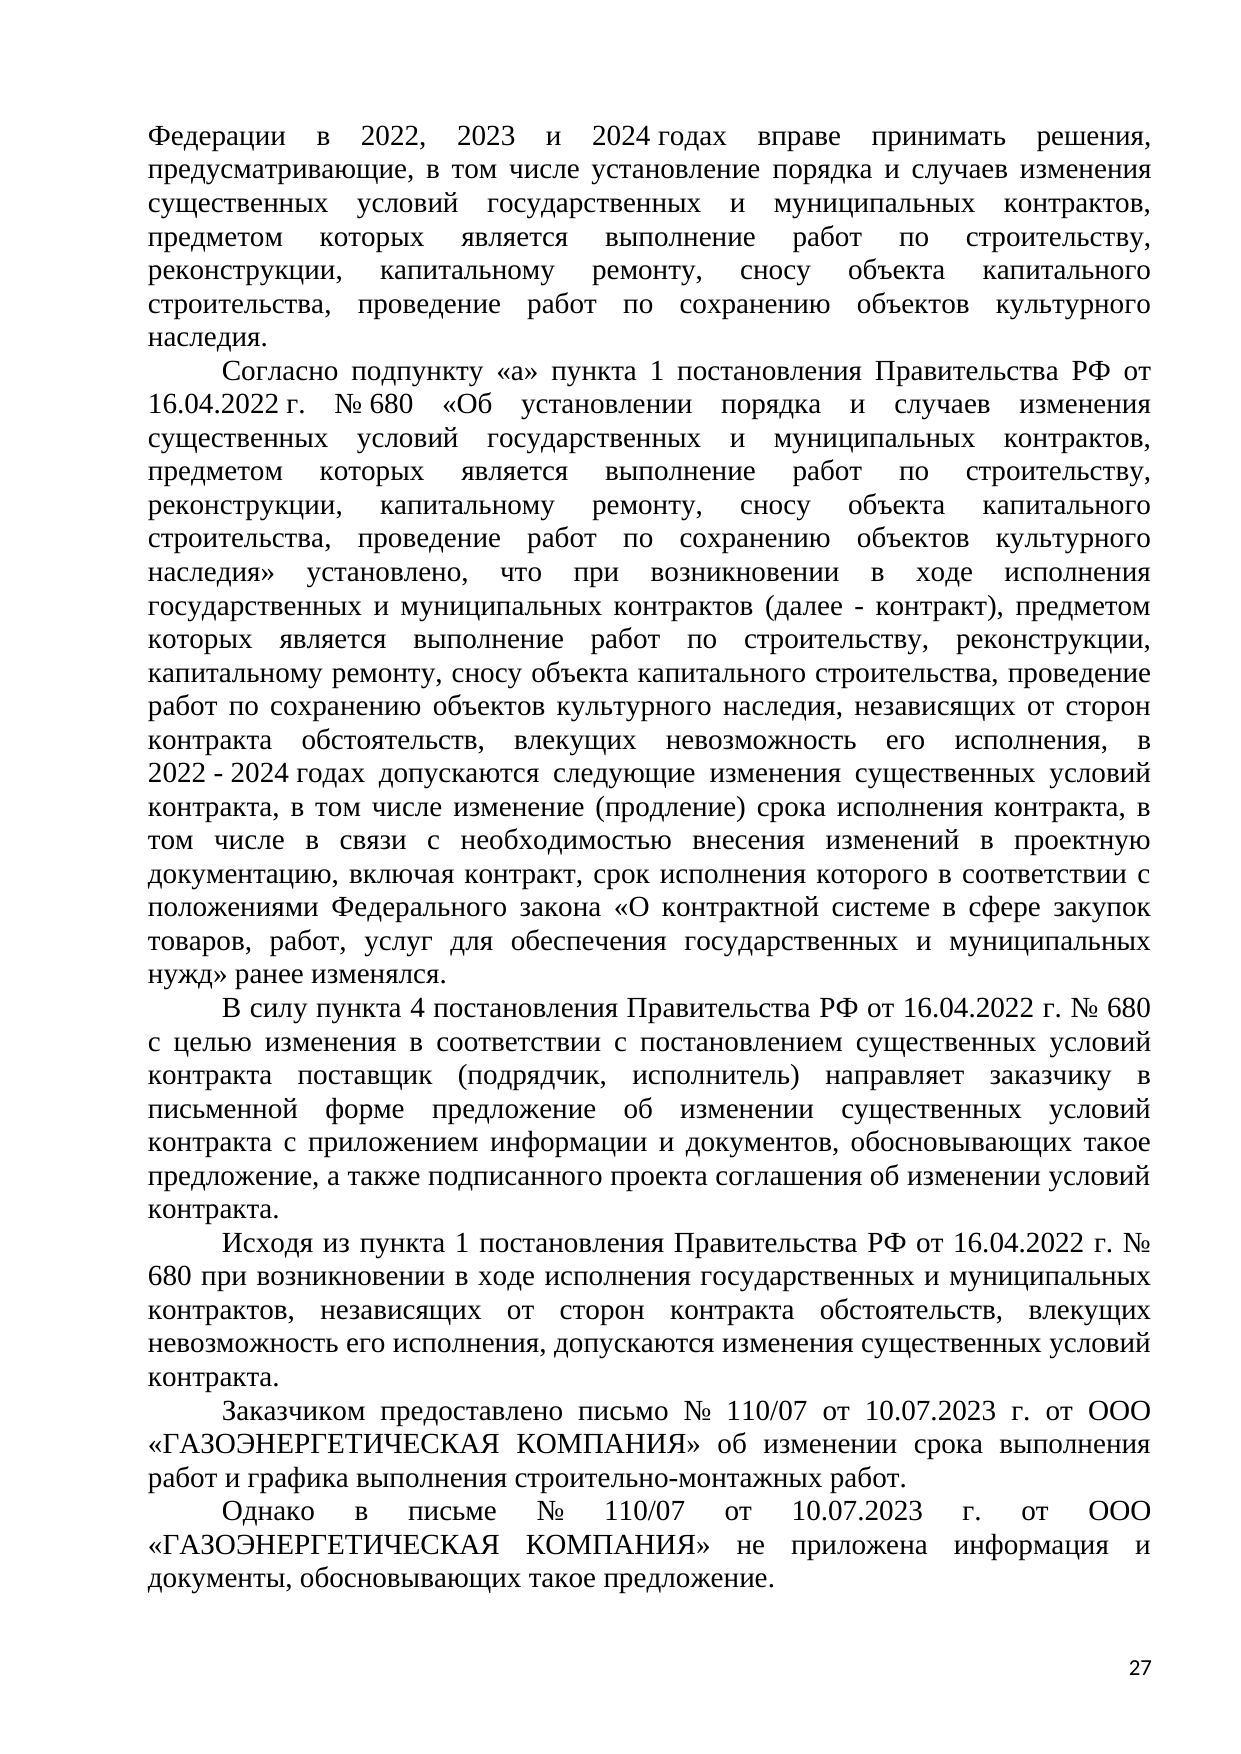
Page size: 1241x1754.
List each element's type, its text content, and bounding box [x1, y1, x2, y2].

text Исходя из пункта 1 постановления Правительства РФ от 16.04.2022 г. № 680 при возникновении в ходе исполнения государственных и муниципальных контрактов, независящих от сторон контракта обстоятельств, влекущих невозможность его исполнения, допускаются изменения существенных условий контракта. [148, 1225, 1152, 1393]
text Согласно подпункту «а» пункта 1 постановления Правительства РФ от 16.04.2022 г. № 680 «Об установлении порядка и случаев изменения существенных условий государственных и муниципальных контрактов, предметом которых является выполнение работ по строительству, реконструкции, капитальному ремонту, сносу объекта капитального строительства, проведение работ по сохранению объектов культурного наследия» установлено, что при возникновении в ходе исполнения государственных и муниципальных контрактов (далее - контракт), предметом которых является выполнение работ по строительству, реконструкции, капитальному ремонту, сносу объекта капитального строительства, проведение работ по сохранению объектов культурного наследия, независящих от сторон контракта обстоятельств, влекущих невозможность его исполнения, в 2022 - 2024 годах допускаются следующие изменения существенных условий контракта, в том числе изменение (продление) срока исполнения контракта, в том числе в связи с необходимостью внесения изменений в проектную документацию, включая контракт, срок исполнения которого в соответствии с положениями Федерального закона «О контрактной системе в сфере закупок товаров, работ, услуг для обеспечения государственных и муниципальных нужд» ранее изменялся. [148, 353, 1152, 990]
text Однако в письме № 110/07 от 10.07.2023 г. от ООО «ГАЗОЭНЕРГЕТИЧЕСКАЯ КОМПАНИЯ» не приложена информация и документы, обосновывающих такое предложение. [148, 1493, 1152, 1594]
text Заказчиком предоставлено письмо № 110/07 от 10.07.2023 г. от ООО «ГАЗОЭНЕРГЕТИЧЕСКАЯ КОМПАНИЯ» об изменении срока выполнения работ и графика выполнения строительно-монтажных работ. [148, 1393, 1152, 1493]
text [148, 118, 1152, 353]
text В силу пункта 4 постановления Правительства РФ от 16.04.2022 г. № 680 с целью изменения в соответствии с постановлением существенных условий контракта поставщик (подрядчик, исполнитель) направляет заказчику в письменной форме предложение об изменении существенных условий контракта с приложением информации и документов, обосновывающих такое предложение, а также подписанного проекта соглашения об изменении условий контракта. [148, 990, 1152, 1225]
